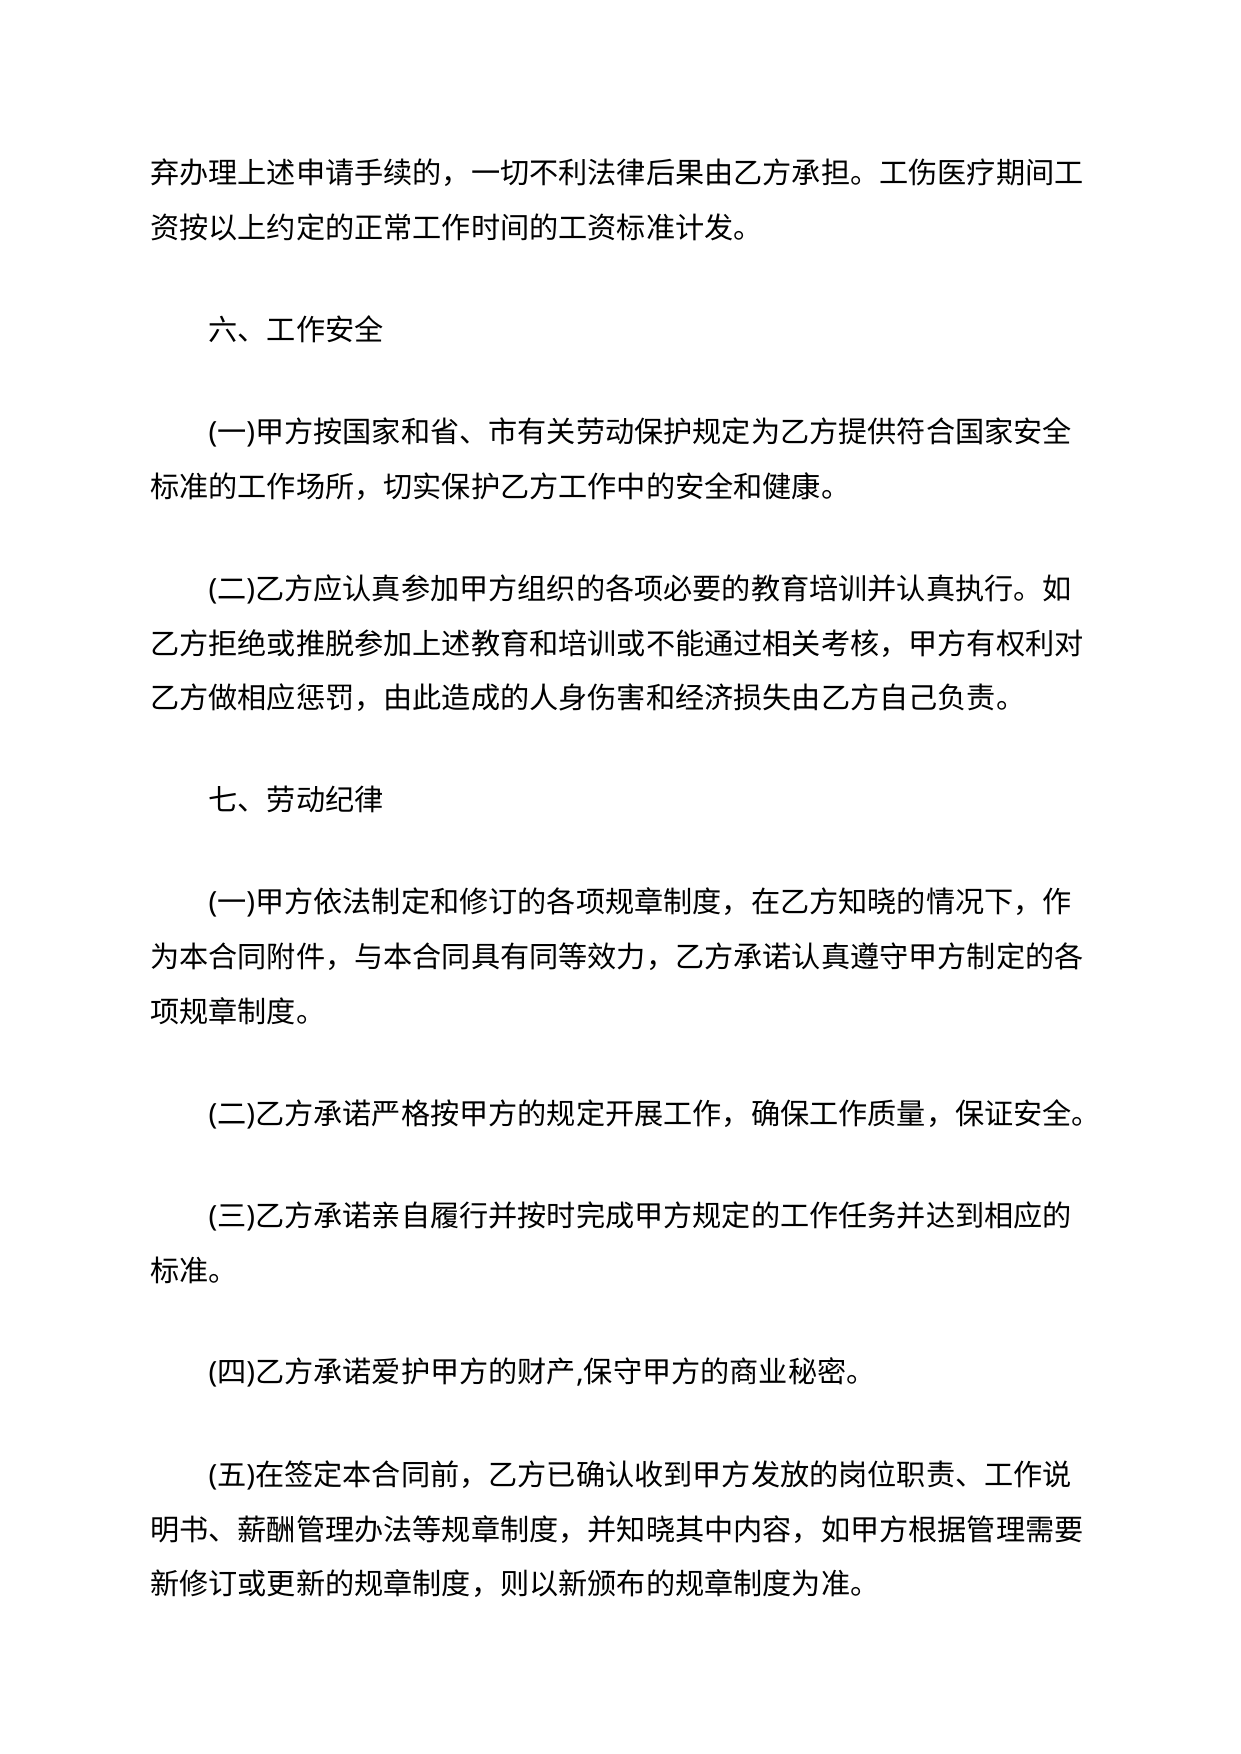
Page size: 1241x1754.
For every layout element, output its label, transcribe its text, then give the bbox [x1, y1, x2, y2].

text (五)在签定本合同前，乙方已确认收到甲方发放的岗位职责、工作说明书、薪酬管理办法等规章制度，并知晓其中内容，如甲方根据管理需要新修订或更新的规章制度，则以新颁布的规章制度为准。 [150, 1451, 1090, 1603]
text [150, 150, 1090, 247]
text (二)乙方应认真参加甲方组织的各项必要的教育培训并认真执行。如乙方拒绝或推脱参加上述教育和培训或不能通过相关考核，甲方有权利对乙方做相应惩罚，由此造成的人身伤害和经济损失由乙方自己负责。 [150, 565, 1090, 717]
text 七、劳动纪律 [150, 777, 1090, 819]
text 六、工作安全 [150, 307, 1090, 349]
text (二)乙方承诺严格按甲方的规定开展工作，确保工作质量，保证安全。 [150, 1090, 1090, 1133]
text (三)乙方承诺亲自履行并按时完成甲方规定的工作任务并达到相应的标准。 [150, 1192, 1090, 1289]
text (一)甲方依法制定和修订的各项规章制度，在乙方知晓的情况下，作为本合同附件，与本合同具有同等效力，乙方承诺认真遵守甲方制定的各项规章制度。 [150, 879, 1090, 1031]
text (四)乙方承诺爱护甲方的财产,保守甲方的商业秘密。 [150, 1349, 1090, 1391]
text (一)甲方按国家和省、市有关劳动保护规定为乙方提供符合国家安全标准的工作场所，切实保护乙方工作中的安全和健康。 [150, 408, 1090, 506]
